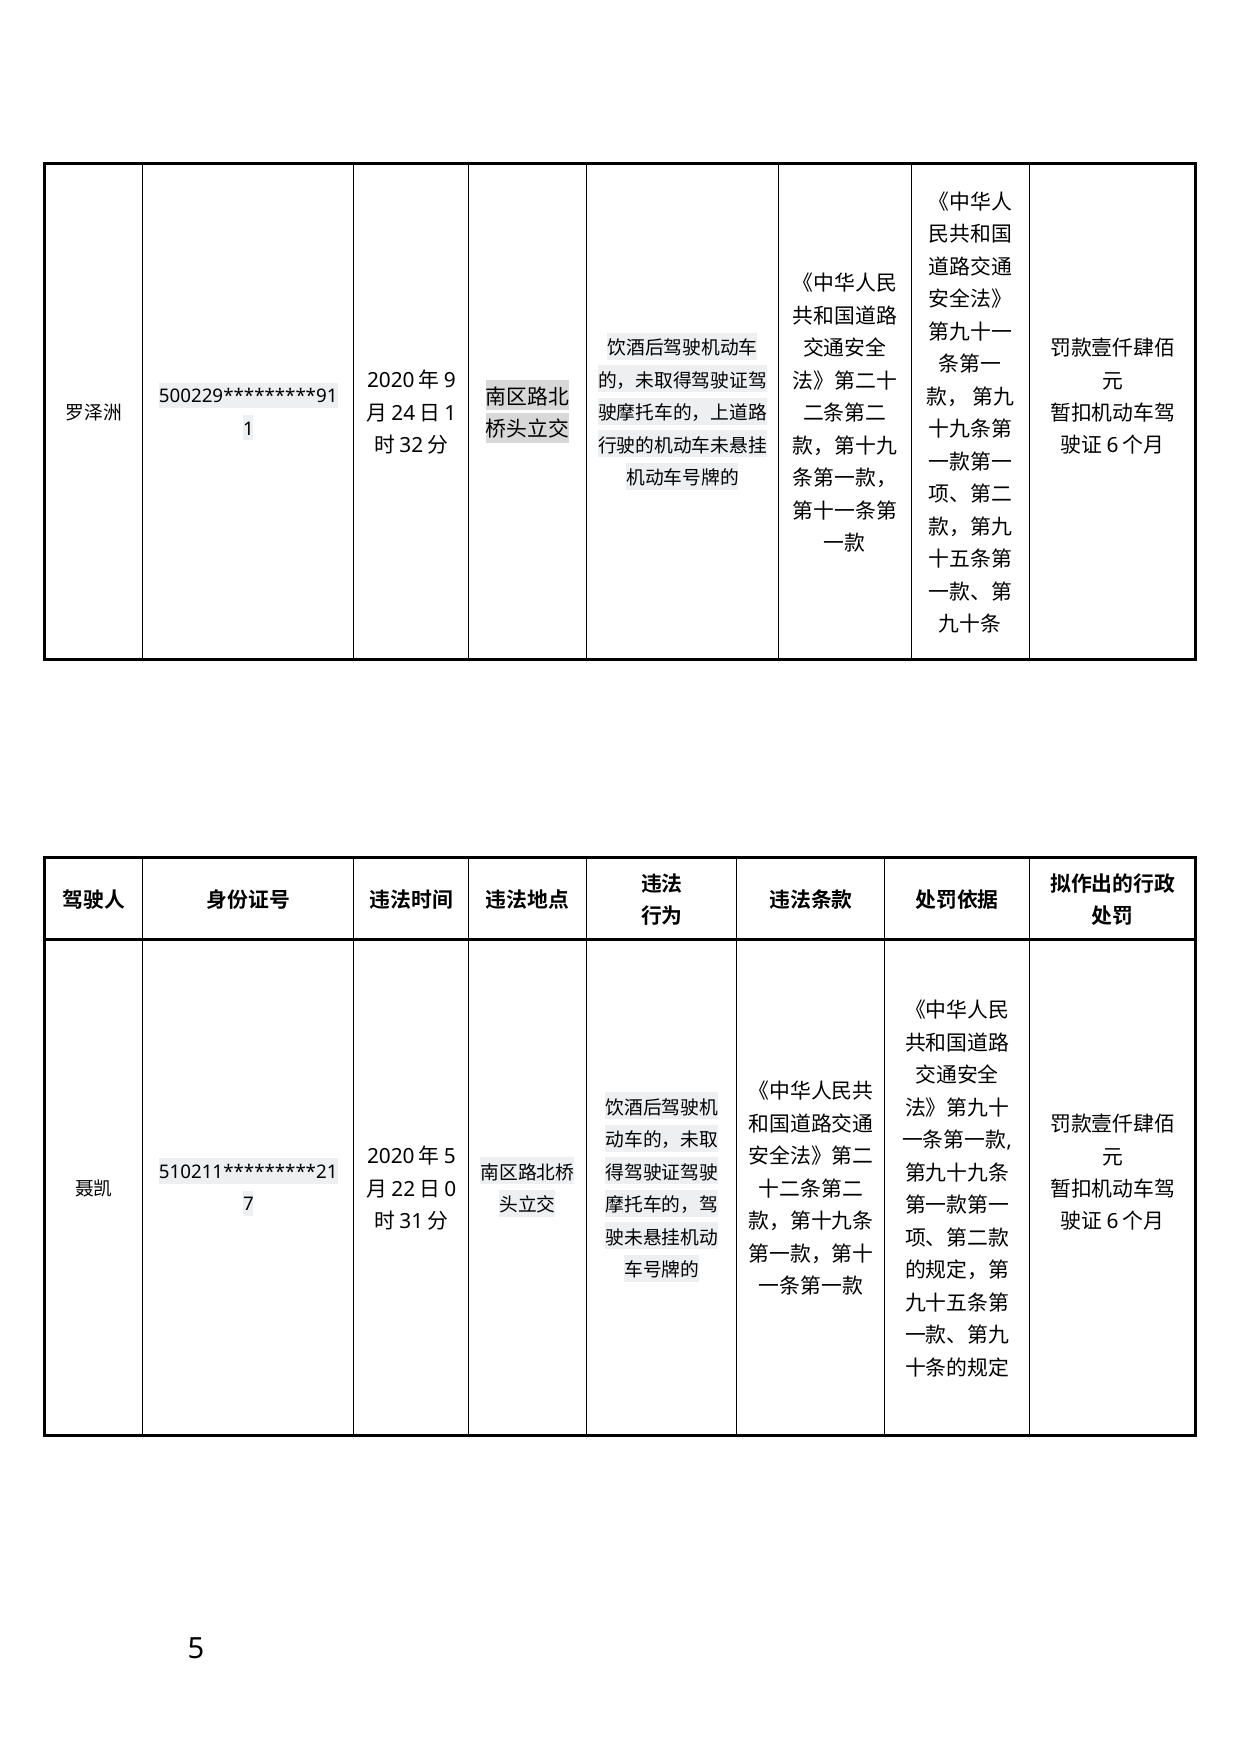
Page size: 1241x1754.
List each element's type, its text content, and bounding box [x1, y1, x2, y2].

table_header 违法时间 [354, 859, 468, 938]
table_cell 饮酒后驾驶机动车的，未取得驾驶证驾驶摩托车的，驾驶未悬挂机动车号牌的 [587, 941, 736, 1434]
table_cell 南区路北桥头立交 [469, 165, 586, 658]
table_cell 罚款壹仟肆佰元 暂扣机动车驾驶证6个月 [1030, 941, 1194, 1434]
table_header 违法 行为 [587, 859, 736, 938]
table_cell 南区路北桥头立交 [469, 941, 586, 1434]
table_header 违法地点 [469, 859, 586, 938]
table_header 违法条款 [737, 859, 884, 938]
table_cell 饮酒后驾驶机动车的，未取得驾驶证驾驶摩托车的，上道路行驶的机动车未悬挂机动车号牌的 [587, 165, 778, 658]
table_cell 2020年9月24日1时32分 [354, 165, 468, 658]
table_cell 500229*********911 [143, 165, 353, 658]
table_cell 《中华人民共和国道路交通安全法》第九十一条第一款， 第九十九条第一款第一项、第二款，第九十五条第一款、第九十条 [912, 165, 1029, 658]
table_cell 《中华人民共和国道路交通安全法》第九十一条第一款, 第九十九条第一款第一项、第二款的规定，第九十五条第一款、第九十条的规定 [885, 941, 1029, 1434]
table_cell 2020年5月22日0时31分 [354, 941, 468, 1434]
table_header 处罚依据 [885, 859, 1029, 938]
table_cell 罗泽洲 [46, 165, 142, 658]
table_cell 510211*********217 [143, 941, 353, 1434]
table_header 驾驶人 [46, 859, 142, 938]
table_cell 《中华人民共和国道路交通安全法》第二十二条第二款，第十九条第一款，第十一条第一款 [779, 165, 911, 658]
table_header 身份证号 [143, 859, 353, 938]
table_cell 《中华人民共和国道路交通安全法》第二十二条第二款，第十九条第一款，第十一条第一款 [737, 941, 884, 1434]
table_cell 聂凯 [46, 941, 142, 1434]
table_cell 罚款壹仟肆佰元 暂扣机动车驾驶证6个月 [1030, 165, 1194, 658]
table_header 拟作出的行政处罚 [1030, 859, 1194, 938]
